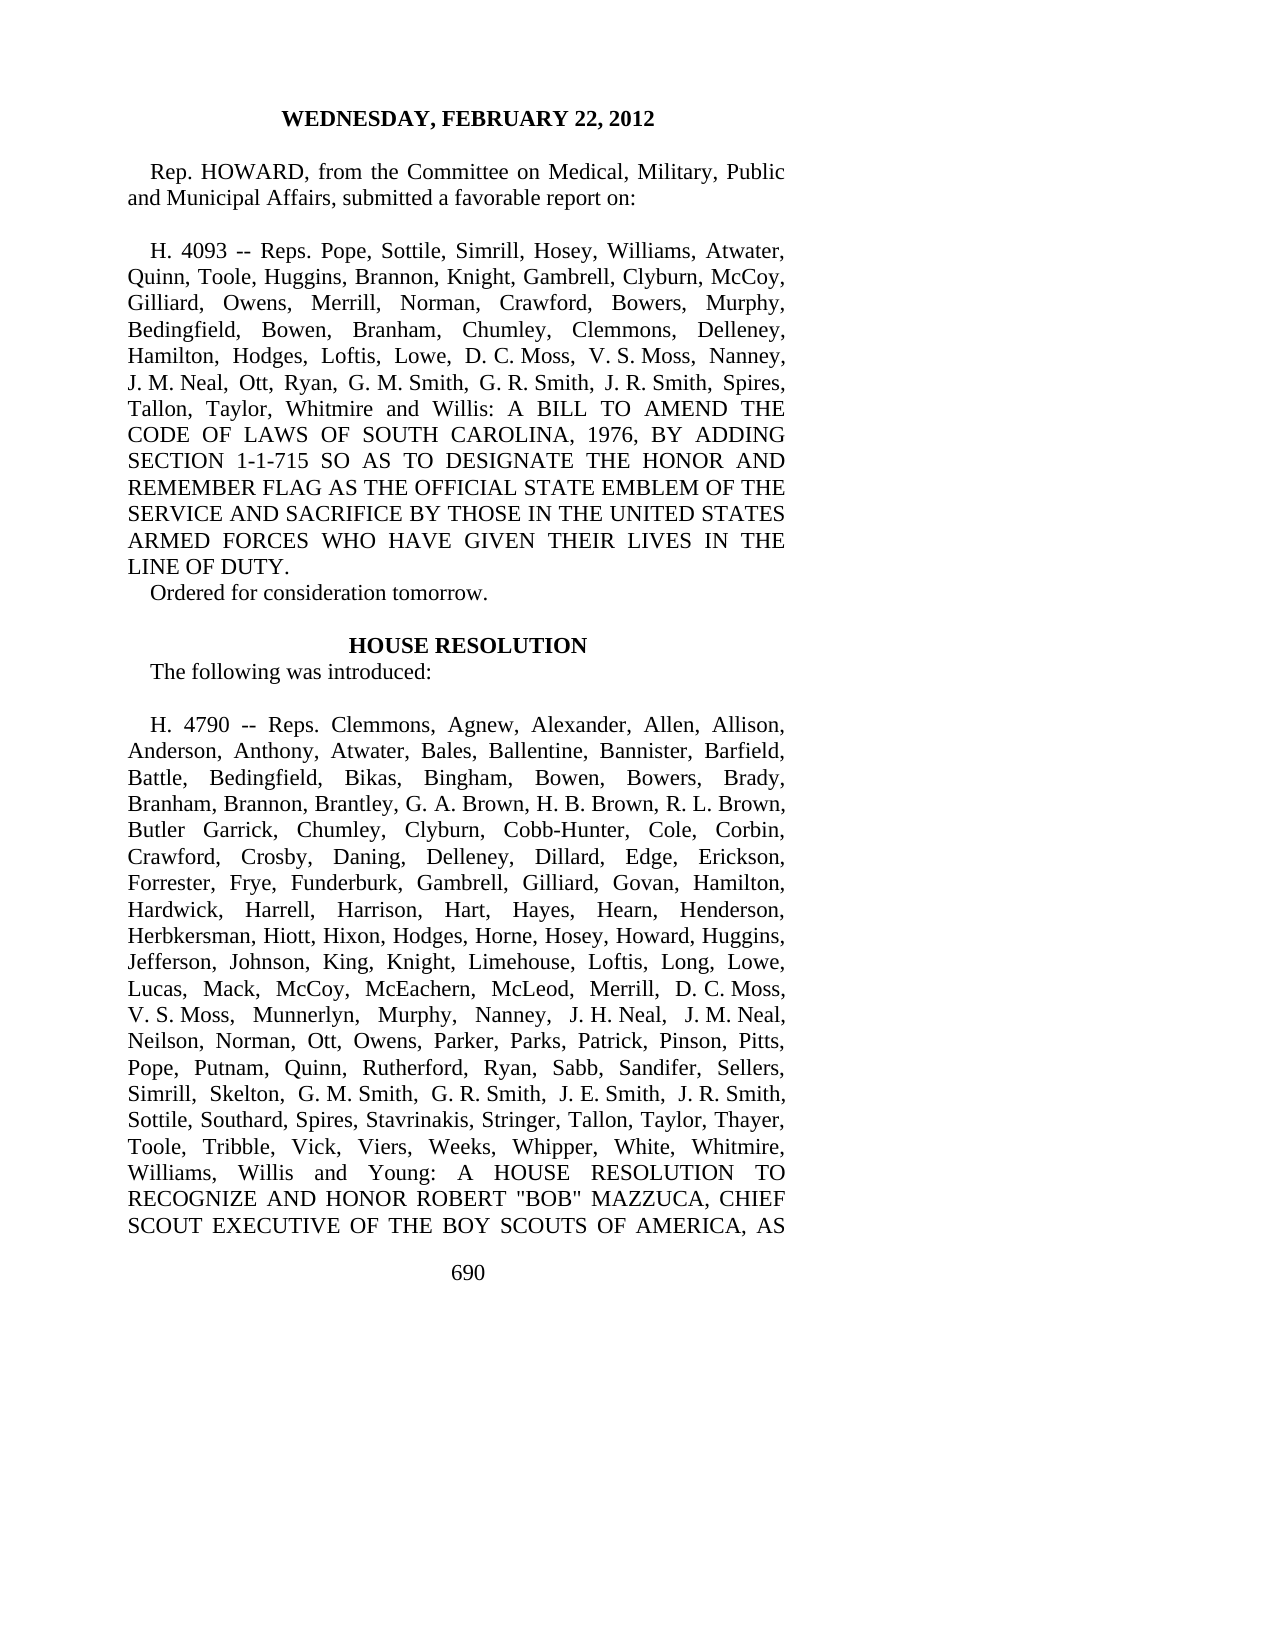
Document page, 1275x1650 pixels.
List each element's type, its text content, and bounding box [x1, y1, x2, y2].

text Rep. HOWARD, from the Committee on Medical, Military, Public and Municipal Affairs, submitted a favorable report on: [127, 158, 786, 210]
text HOUSE RESOLUTION [127, 632, 786, 658]
text The following was introduced: [127, 658, 786, 685]
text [127, 711, 786, 1238]
text Ordered for consideration tomorrow. [127, 579, 786, 606]
text H. 4093 -- Reps. Pope, Sottile, Simrill, Hosey, Williams, Atwater, Quinn, Toole, Huggins, Brannon, Knight, Gambrell, Clyburn, McCoy, Gilliard, Owens, Merrill, Norman, Crawford, Bowers, Murphy, Bedingfield, Bowen, Branham, Chumley, Clemmons, Delleney, Hamilton, Hodges, Loftis, Lowe, D. C. Moss, V. S. Moss, Nanney, J. M. Neal, Ott, Ryan, G. M. Smith, G. R. Smith, J. R. Smith, Spires, Tallon, Taylor, Whitmire and Willis: A BILL TO AMEND THE CODE OF LAWS OF SOUTH CAROLINA, 1976, BY ADDING SECTION 1-1-715 SO AS TO DESIGNATE THE HONOR AND REMEMBER FLAG AS THE OFFICIAL STATE EMBLEM OF THE SERVICE AND SACRIFICE BY THOSE IN THE UNITED STATES ARMED FORCES WHO HAVE GIVEN THEIR LIVES IN THE LINE OF DUTY. [127, 237, 786, 579]
